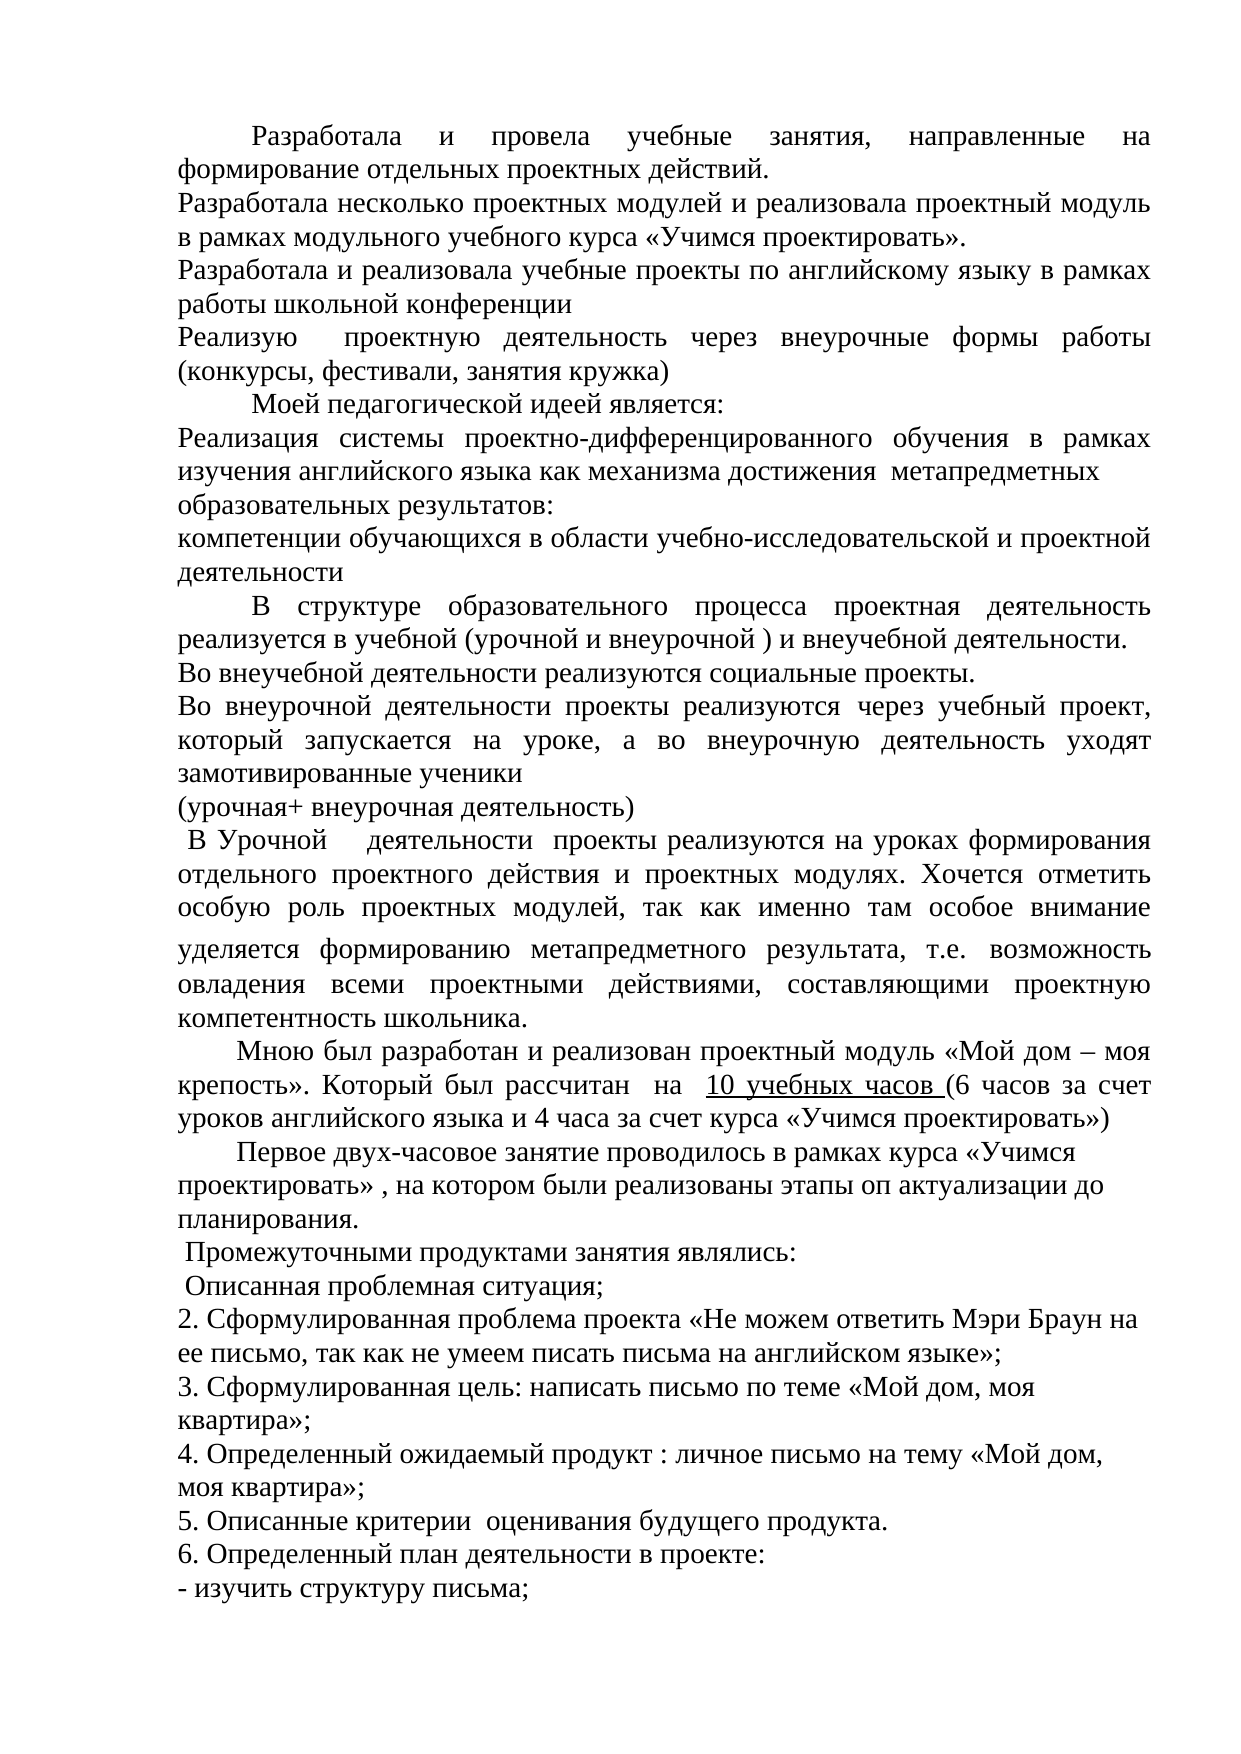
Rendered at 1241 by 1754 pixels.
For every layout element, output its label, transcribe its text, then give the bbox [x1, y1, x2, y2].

text Первое двух-часовое занятие проводилось в рамках курса «Учимся проектировать» , на котором были реализованы этапы оп актуализации до планирования. [177, 1134, 1152, 1234]
text компетенции обучающихся в области учебно-исследовательской и проектной деятельности [177, 521, 1152, 588]
text 3. Сформулированная цель: написать письмо по теме «Мой дом, моя квартира»; [177, 1369, 1152, 1436]
text Во внеурочной деятельности проекты реализуются через учебный проект, который запускается на уроке, а во внеурочную деятельность уходят замотивированные ученики [177, 688, 1152, 789]
text Описанная проблемная ситуация; [177, 1268, 1152, 1302]
text Реализую проектную деятельность через внеурочные формы работы (конкурсы, фестивали, занятия кружка) [177, 319, 1152, 386]
text Моей педагогической идеей является: [177, 386, 1152, 420]
text 5. Описанные критерии оценивания будущего продукта. [177, 1503, 1152, 1536]
text В Урочной деятельности проекты реализуются на уроках формирования отдельного проектного действия и проектных модулях. Хочется отметить особую роль проектных модулей, так как именно там особое внимание уделяется формированию метапредметного результата, т.е. возможность овладения всеми проектными действиями, составляющими проектную компетентность школьника. [177, 822, 1152, 1033]
text Во внеучебной деятельности реализуются социальные проекты. [177, 655, 1152, 688]
text Разработала и провела учебные занятия, направленные на формирование отдельных проектных действий. [177, 118, 1152, 185]
text Мною был разработан и реализован проектный модуль «Мой дом – моя крепость». Который был рассчитан на 10 учебных часов (6 часов за счет уроков английского языка и 4 часа за счет курса «Учимся проектировать») [177, 1033, 1152, 1134]
text Промежуточными продуктами занятия являлись: [177, 1234, 1152, 1268]
text 6. Определенный план деятельности в проекте: [177, 1536, 1152, 1570]
text 2. Сформулированная проблема проекта «Не можем ответить Мэри Браун на ее письмо, так как не умеем писать письма на английском языке»; [177, 1302, 1152, 1369]
text Разработала несколько проектных модулей и реализовала проектный модуль в рамках модульного учебного курса «Учимся проектировать». [177, 185, 1152, 252]
text (урочная+ внеурочная деятельность) [177, 789, 1152, 822]
text 4. Определенный ожидаемый продукт : личное письмо на тему «Мой дом, моя квартира»; [177, 1436, 1152, 1503]
text образовательных результатов: [177, 487, 1152, 521]
text - изучить структуру письма; [177, 1570, 1152, 1603]
text В структуре образовательного процесса проектная деятельность реализуется в учебной (урочной и внеурочной ) и внеучебной деятельности. [177, 588, 1152, 655]
text Реализация системы проектно-дифференцированного обучения в рамках изучения английского языка как механизма достижения метапредметных [177, 420, 1152, 487]
text Разработала и реализовала учебные проекты по английскому языку в рамках работы школьной конференции [177, 252, 1152, 319]
